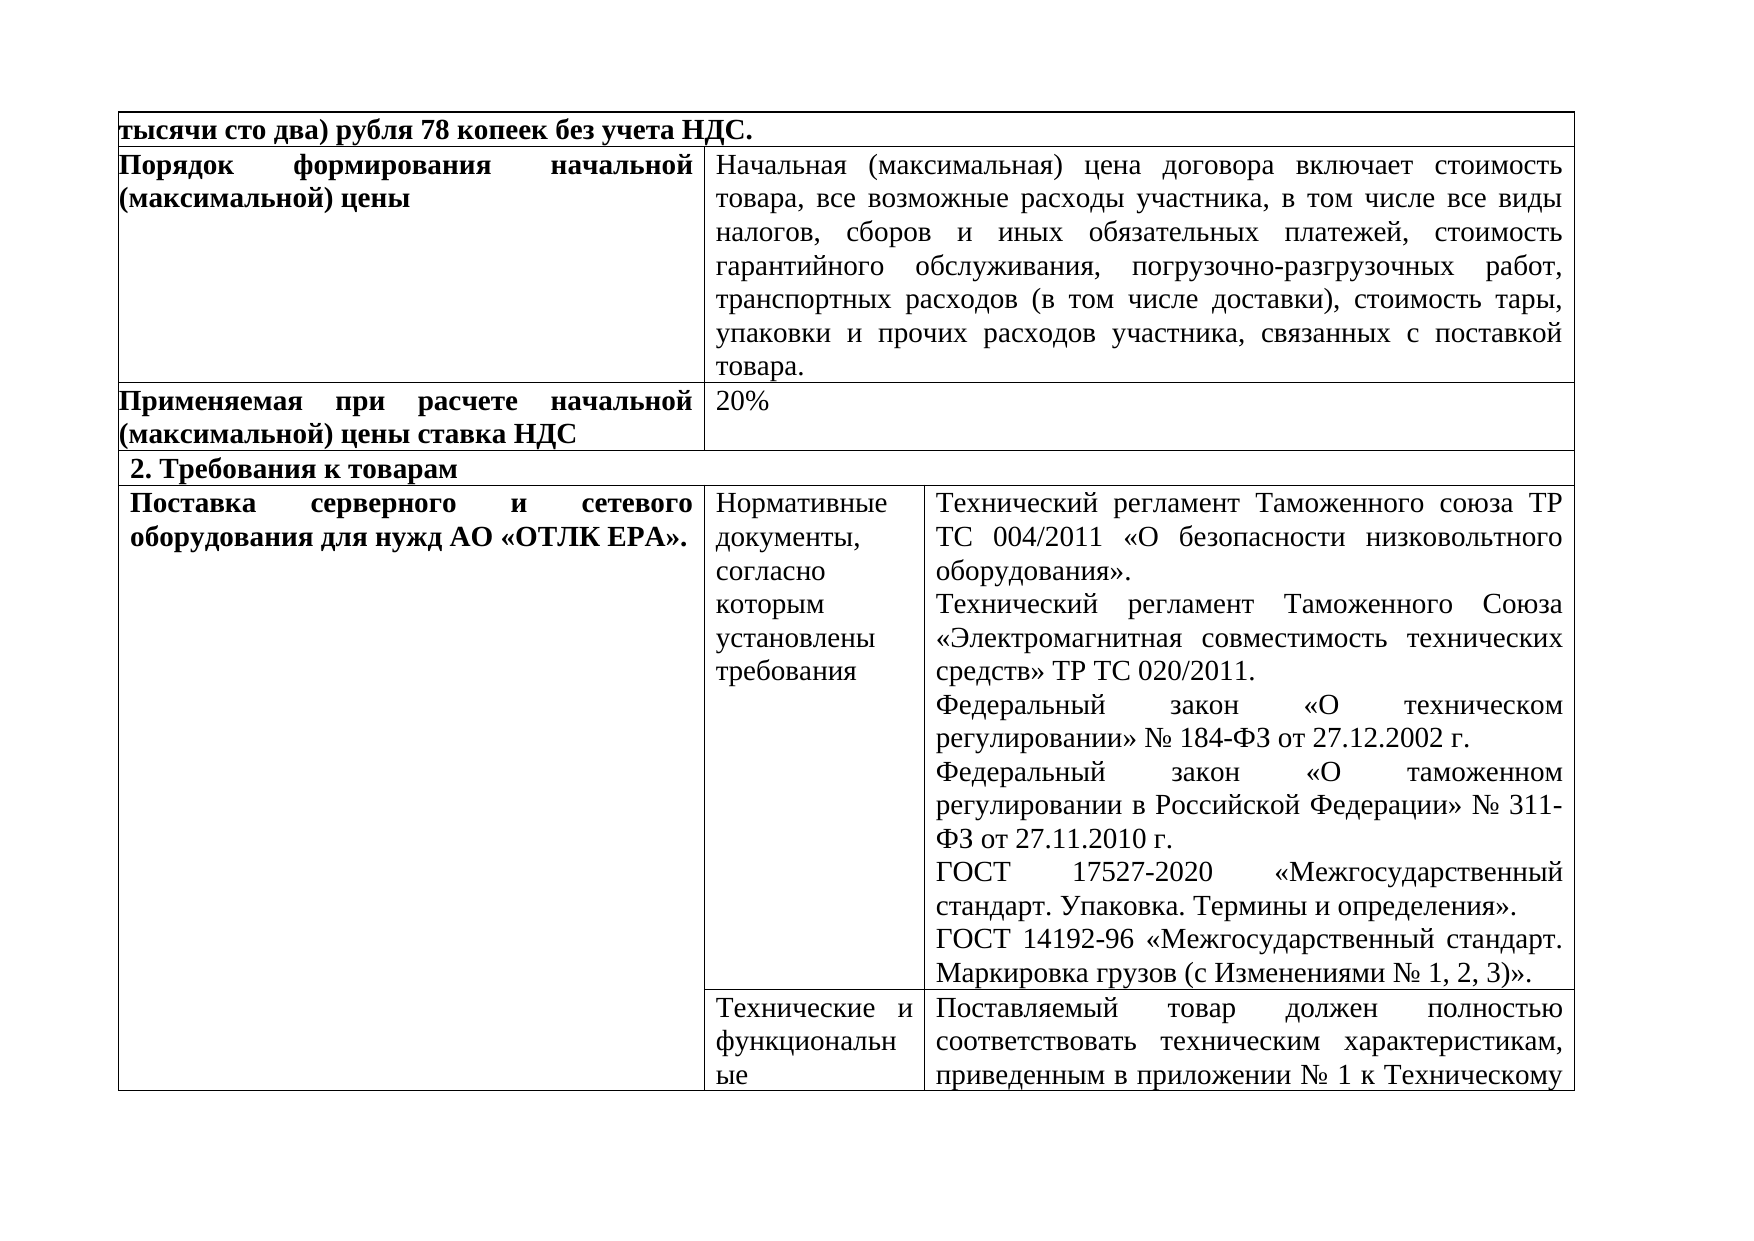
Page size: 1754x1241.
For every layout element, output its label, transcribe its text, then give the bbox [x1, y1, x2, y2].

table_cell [705, 990, 924, 1090]
table_cell 20% [705, 383, 1574, 450]
table_cell Начальная (максимальная) цена договора включает стоимость товара, все возможные расходы участника, в том числе все виды налогов, сборов и иных обязательных платежей, стоимость гарантийного обслуживания, погрузочно-разгрузочных работ, транспортных расходов (в том числе доставки), стоимость тары, упаковки и прочих расходов участника, связанных с поставкой товара. [705, 147, 1574, 382]
table_cell Поставка серверного и сетевого оборудования для нужд АО «ОТЛК ЕРА». [119, 486, 704, 1090]
table_cell 2. Требования к товарам [119, 451, 1574, 484]
table_cell Нормативные документы, согласно которым установлены требования [705, 486, 924, 989]
table_cell Технический регламент Таможенного союза ТР ТС 004/2011 «О безопасности низковольтного оборудования». Технический регламент Таможенного Союза «Электромагнитная совместимость технических средств» ТР ТС 020/2011. Федеральный закон «О техническом регулировании» № 184-ФЗ от 27.12.2002 г. Федеральный закон «О таможенном регулировании в Российской Федерации» № 311-ФЗ от 27.11.2010 г. ГОСТ 17527-2020 «Межгосударственный стандарт. Упаковка. Термины и определения». ГОСТ 14192-96 «Межгосударственный стандарт. Маркировка грузов (с Изменениями № 1, 2, 3)». [925, 486, 1574, 989]
table_cell Порядок формирования начальной (максимальной) цены [119, 147, 704, 382]
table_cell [925, 990, 1574, 1090]
table_cell Применяемая при расчете начальной (максимальной) цены ставка НДС [119, 383, 704, 450]
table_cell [119, 113, 1574, 146]
